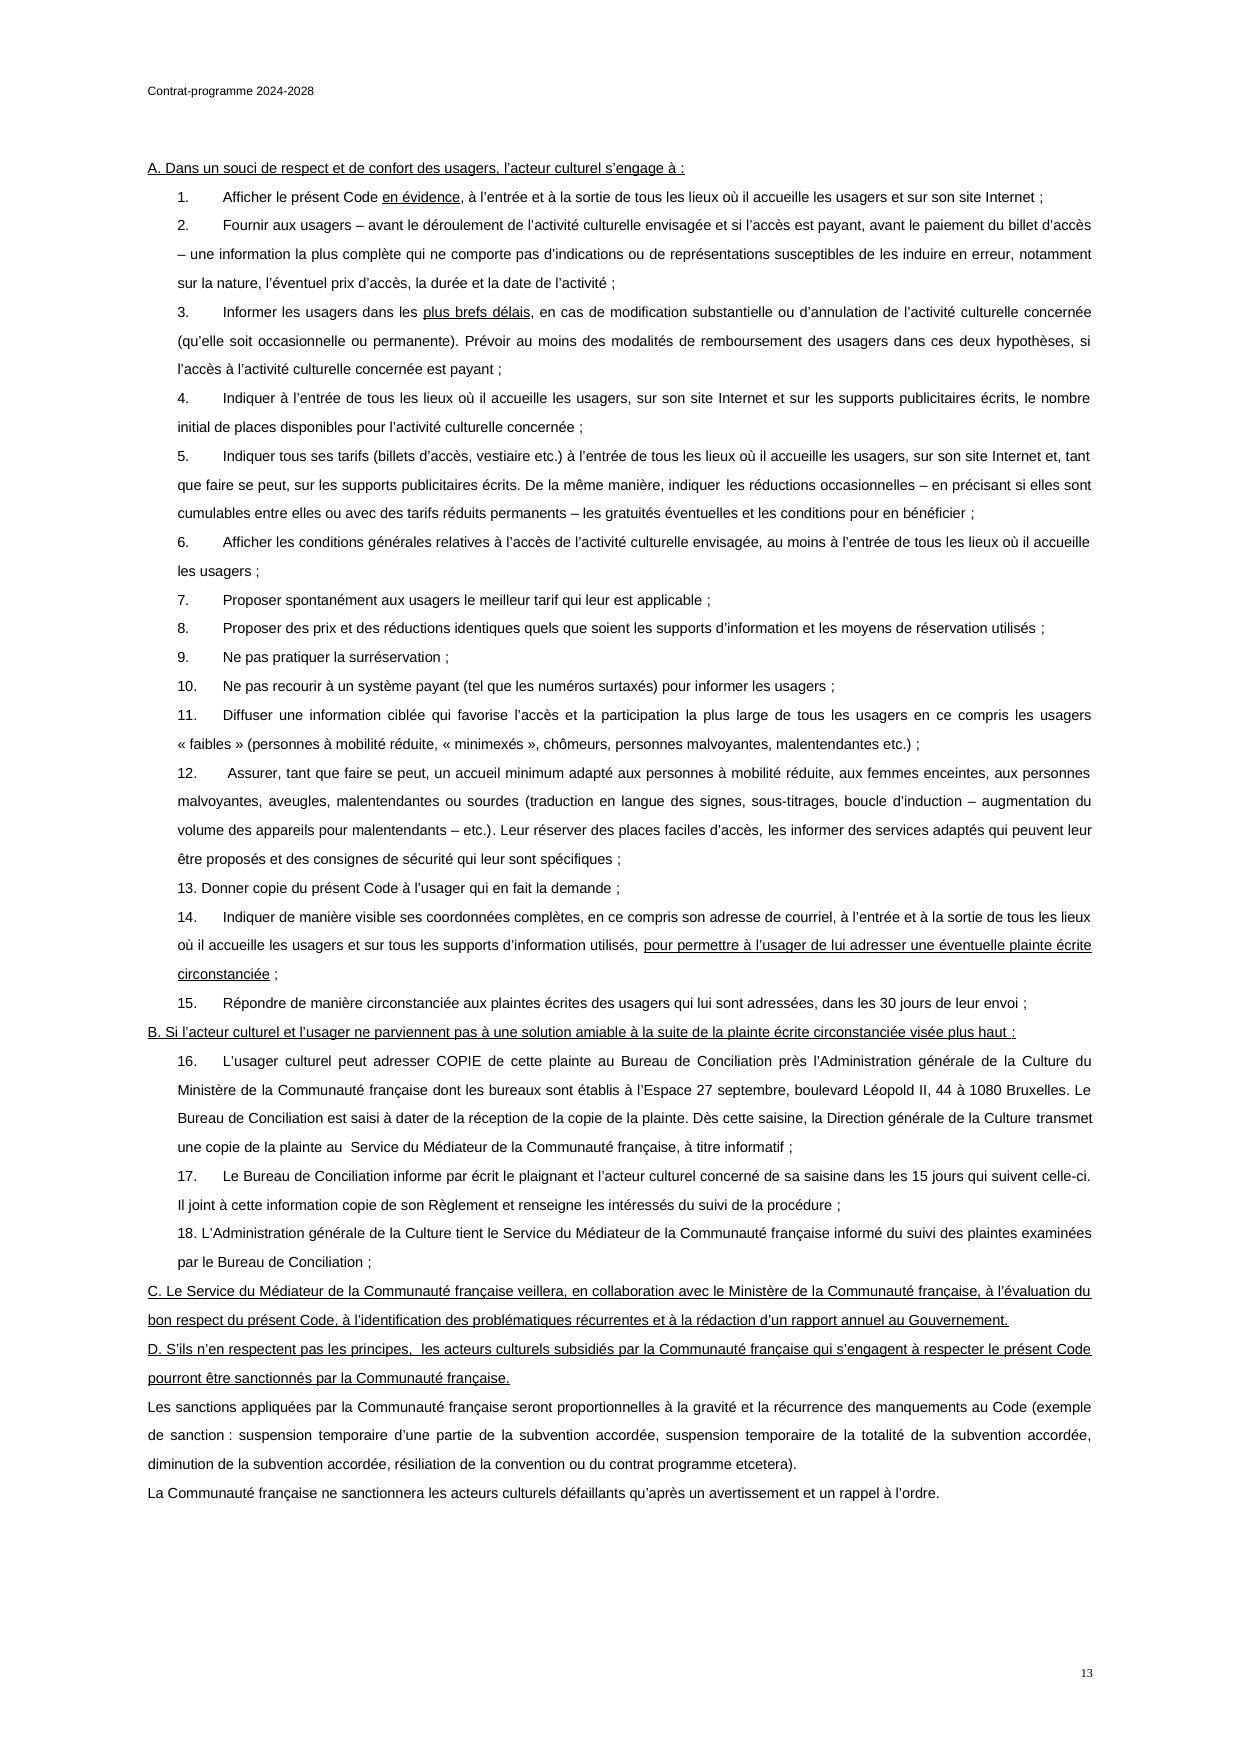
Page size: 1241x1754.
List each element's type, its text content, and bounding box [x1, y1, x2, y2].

text D. S’ils n’en respectent pas les principes, les acteurs culturels subsidiés par la Communauté française qui s’engagent à respecter le présent Code pourront être sanctionnés par la Communauté française. [147, 1329, 1093, 1386]
text 6. Afficher les conditions générales relatives à l’accès de l’activité culturelle envisagée, au moins à l’entrée de tous les lieux où il accueille les usagers ; [177, 522, 1093, 579]
text 18. L’Administration générale de la Culture tient le Service du Médiateur de la Communauté française informé du suivi des plaintes examinées par le Bureau de Conciliation ; [177, 1213, 1093, 1271]
text 16. L’usager culturel peut adresser COPIE de cette plainte au Bureau de Conciliation près l’Administration générale de la Culture du Ministère de la Communauté française dont les bureaux sont établis à l’Espace 27 septembre, boulevard Léopold II, 44 à 1080 Bruxelles. Le Bureau de Conciliation est saisi à dater de la réception de la copie de la plainte. Dès cette saisine, la Direction générale de la Culture transmet une copie de la plainte au Service du Médiateur de la Communauté française, à titre informatif ; [177, 1041, 1093, 1156]
text 1. Afficher le présent Code en évidence, à l’entrée et à la sortie de tous les lieux où il accueille les usagers et sur son site Internet ; [177, 176, 1093, 205]
text 5. Indiquer tous ses tarifs (billets d’accès, vestiaire etc.) à l’entrée de tous les lieux où il accueille les usagers, sur son site Internet et, tant que faire se peut, sur les supports publicitaires écrits. De la même manière, indiquer les réductions occasionnelles – en précisant si elles sont cumulables entre elles ou avec des tarifs réduits permanents – les gratuités éventuelles et les conditions pour en bénéficier ; [177, 436, 1093, 522]
text 14. Indiquer de manière visible ses coordonnées complètes, en ce compris son adresse de courriel, à l’entrée et à la sortie de tous les lieux où il accueille les usagers et sur tous les supports d’information utilisés, pour permettre à l’usager de lui adresser une éventuelle plainte écrite circonstanciée ; [177, 897, 1093, 983]
text 3. Informer les usagers dans les plus brefs délais, en cas de modification substantielle ou d’annulation de l’activité culturelle concernée (qu’elle soit occasionnelle ou permanente). Prévoir au moins des modalités de remboursement des usagers dans ces deux hypothèses, si l’accès à l’activité culturelle concernée est payant ; [177, 292, 1093, 378]
text 2. Fournir aux usagers – avant le déroulement de l’activité culturelle envisagée et si l’accès est payant, avant le paiement du billet d’accès – une information la plus complète qui ne comporte pas d’indications ou de représentations susceptibles de les induire en erreur, notamment sur la nature, l’éventuel prix d’accès, la durée et la date de l’activité ; [177, 205, 1093, 292]
text 11. Diffuser une information ciblée qui favorise l’accès et la participation la plus large de tous les usagers en ce compris les usagers « faibles » (personnes à mobilité réduite, « minimexés », chômeurs, personnes malvoyantes, malentendantes etc.) ; [177, 695, 1093, 752]
text C. Le Service du Médiateur de la Communauté française veillera, en collaboration avec le Ministère de la Communauté française, à l’évaluation du bon respect du présent Code, à l’identification des problématiques récurrentes et à la rédaction d’un rapport annuel au Gouvernement. [147, 1271, 1093, 1329]
text Les sanctions appliquées par la Communauté française seront proportionnelles à la gravité et la récurrence des manquements au Code (exemple de sanction : suspension temporaire d’une partie de la subvention accordée, suspension temporaire de la totalité de la subvention accordée, diminution de la subvention accordée, résiliation de la convention ou du contrat programme etcetera). [147, 1386, 1093, 1473]
text B. Si l’acteur culturel et l’usager ne parviennent pas à une solution amiable à la suite de la plainte écrite circonstanciée visée plus haut : [147, 1012, 1093, 1041]
text 15. Répondre de manière circonstanciée aux plaintes écrites des usagers qui lui sont adressées, dans les 30 jours de leur envoi ; [177, 983, 1093, 1012]
text A. Dans un souci de respect et de confort des usagers, l’acteur culturel s’engage à : [147, 148, 1093, 176]
text 9. Ne pas pratiquer la surréservation ; [177, 637, 1093, 666]
text 8. Proposer des prix et des réductions identiques quels que soient les supports d’information et les moyens de réservation utilisés ; [177, 608, 1093, 637]
text 7. Proposer spontanément aux usagers le meilleur tarif qui leur est applicable ; [177, 579, 1093, 608]
text 13. Donner copie du présent Code à l’usager qui en fait la demande ; [177, 868, 1093, 896]
text La Communauté française ne sanctionnera les acteurs culturels défaillants qu’après un avertissement et un rappel à l’ordre. [147, 1473, 1093, 1502]
text 4. Indiquer à l’entrée de tous les lieux où il accueille les usagers, sur son site Internet et sur les supports publicitaires écrits, le nombre initial de places disponibles pour l’activité culturelle concernée ; [177, 378, 1093, 436]
text 12. Assurer, tant que faire se peut, un accueil minimum adapté aux personnes à mobilité réduite, aux femmes enceintes, aux personnes malvoyantes, aveugles, malentendantes ou sourdes (traduction en langue des signes, sous-titrages, boucle d’induction – augmentation du volume des appareils pour malentendants – etc.). Leur réserver des places faciles d’accès, les informer des services adaptés qui peuvent leur être proposés et des consignes de sécurité qui leur sont spécifiques ; [177, 753, 1093, 868]
text 17. Le Bureau de Conciliation informe par écrit le plaignant et l’acteur culturel concerné de sa saisine dans les 15 jours qui suivent celle-ci. Il joint à cette information copie de son Règlement et renseigne les intéressés du suivi de la procédure ; [177, 1156, 1093, 1213]
text 10. Ne pas recourir à un système payant (tel que les numéros surtaxés) pour informer les usagers ; [177, 666, 1093, 695]
